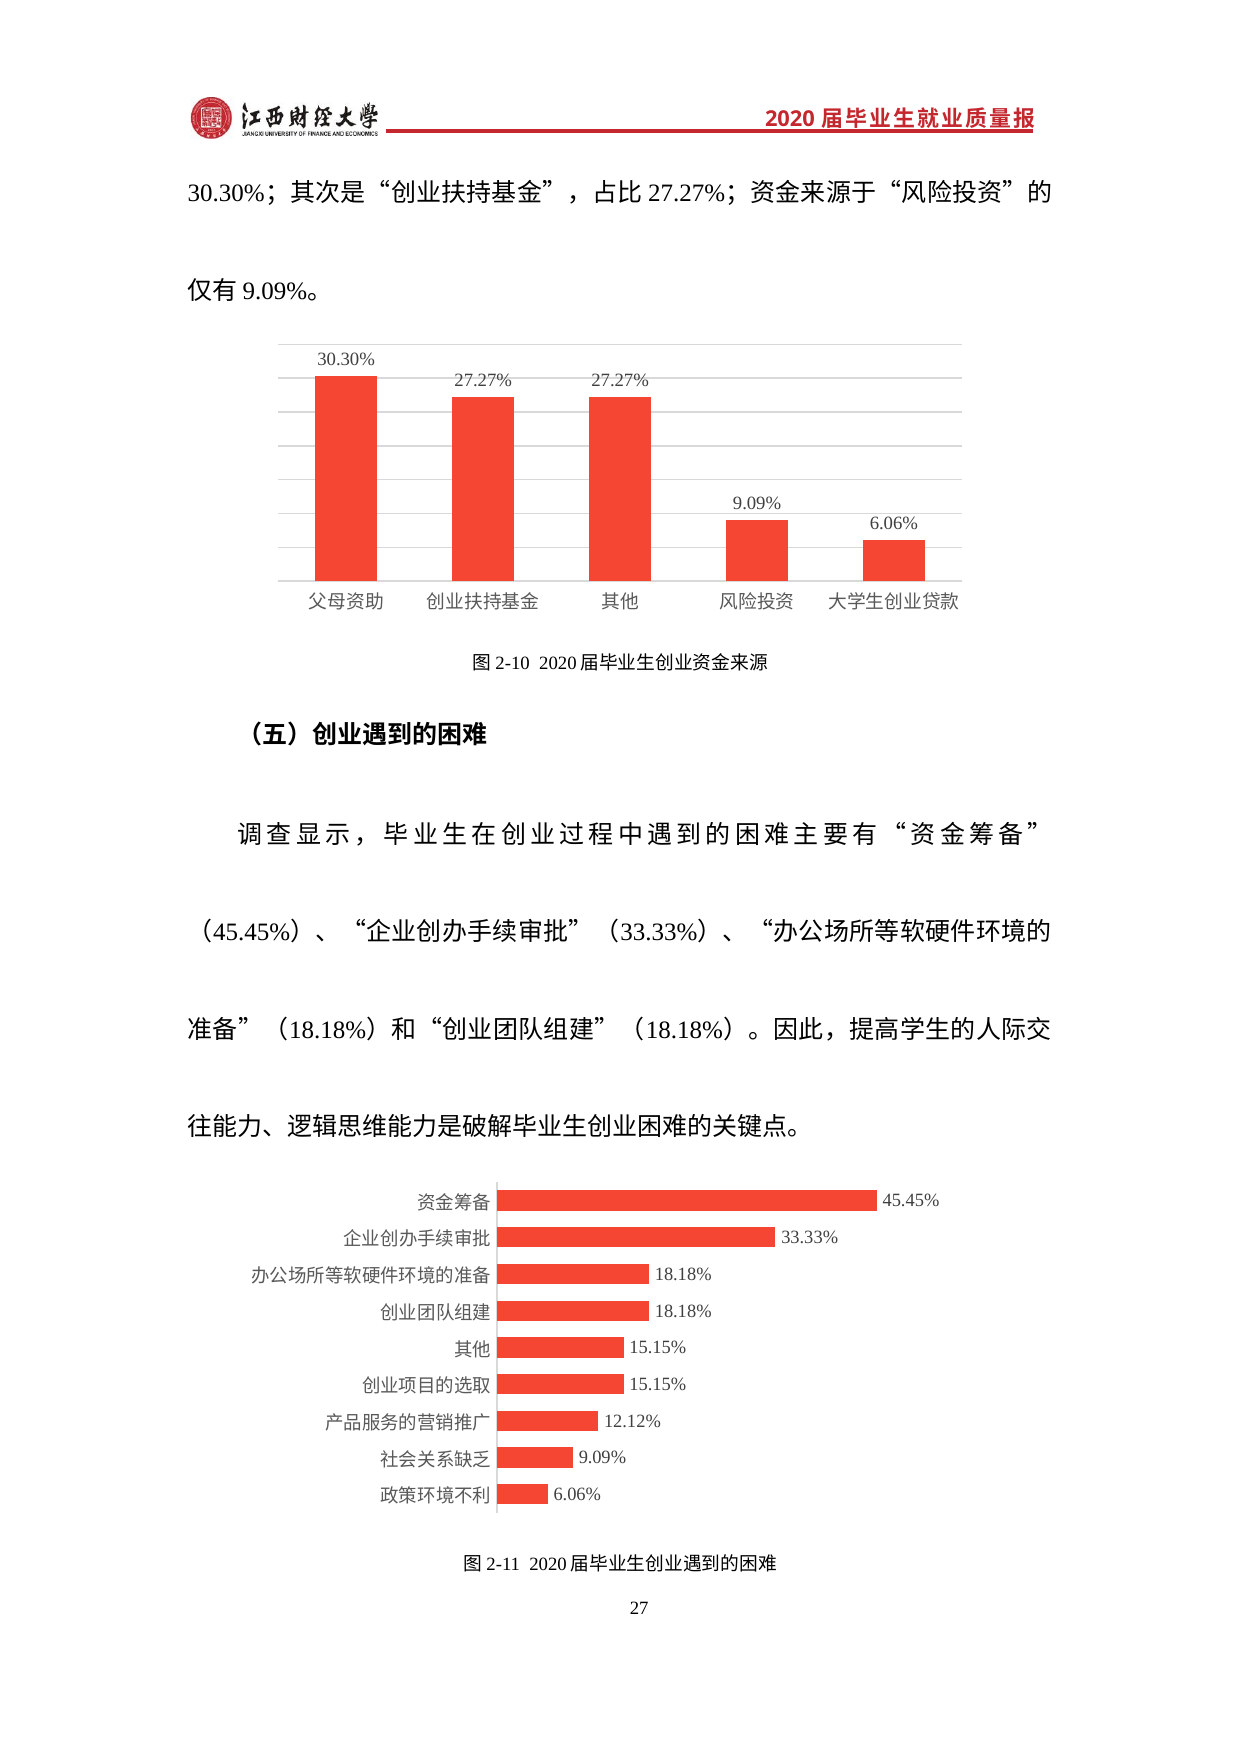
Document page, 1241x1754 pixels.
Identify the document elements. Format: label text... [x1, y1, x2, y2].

text （五）创业遇到的困难 [187, 700, 1053, 765]
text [187, 158, 1053, 321]
text 图2-10 2020届毕业生创业资金来源 [187, 645, 1053, 677]
picture [190, 97, 378, 139]
text 调查显示，毕业生在创业过程中遇到的困难主要有“资金筹备”（45.45%）、“企业创办手续审批”（33.33%）、“办公场所等软硬件环境的准备”（18.18%）和“创业团队组建”（18.18%）。因此，提高学生的人际交往能力、逻辑思维能力是破解毕业生创业困难的关键点。 [187, 800, 1053, 1157]
text 图2-11 2020届毕业生创业遇到的困难 [187, 1546, 1053, 1579]
